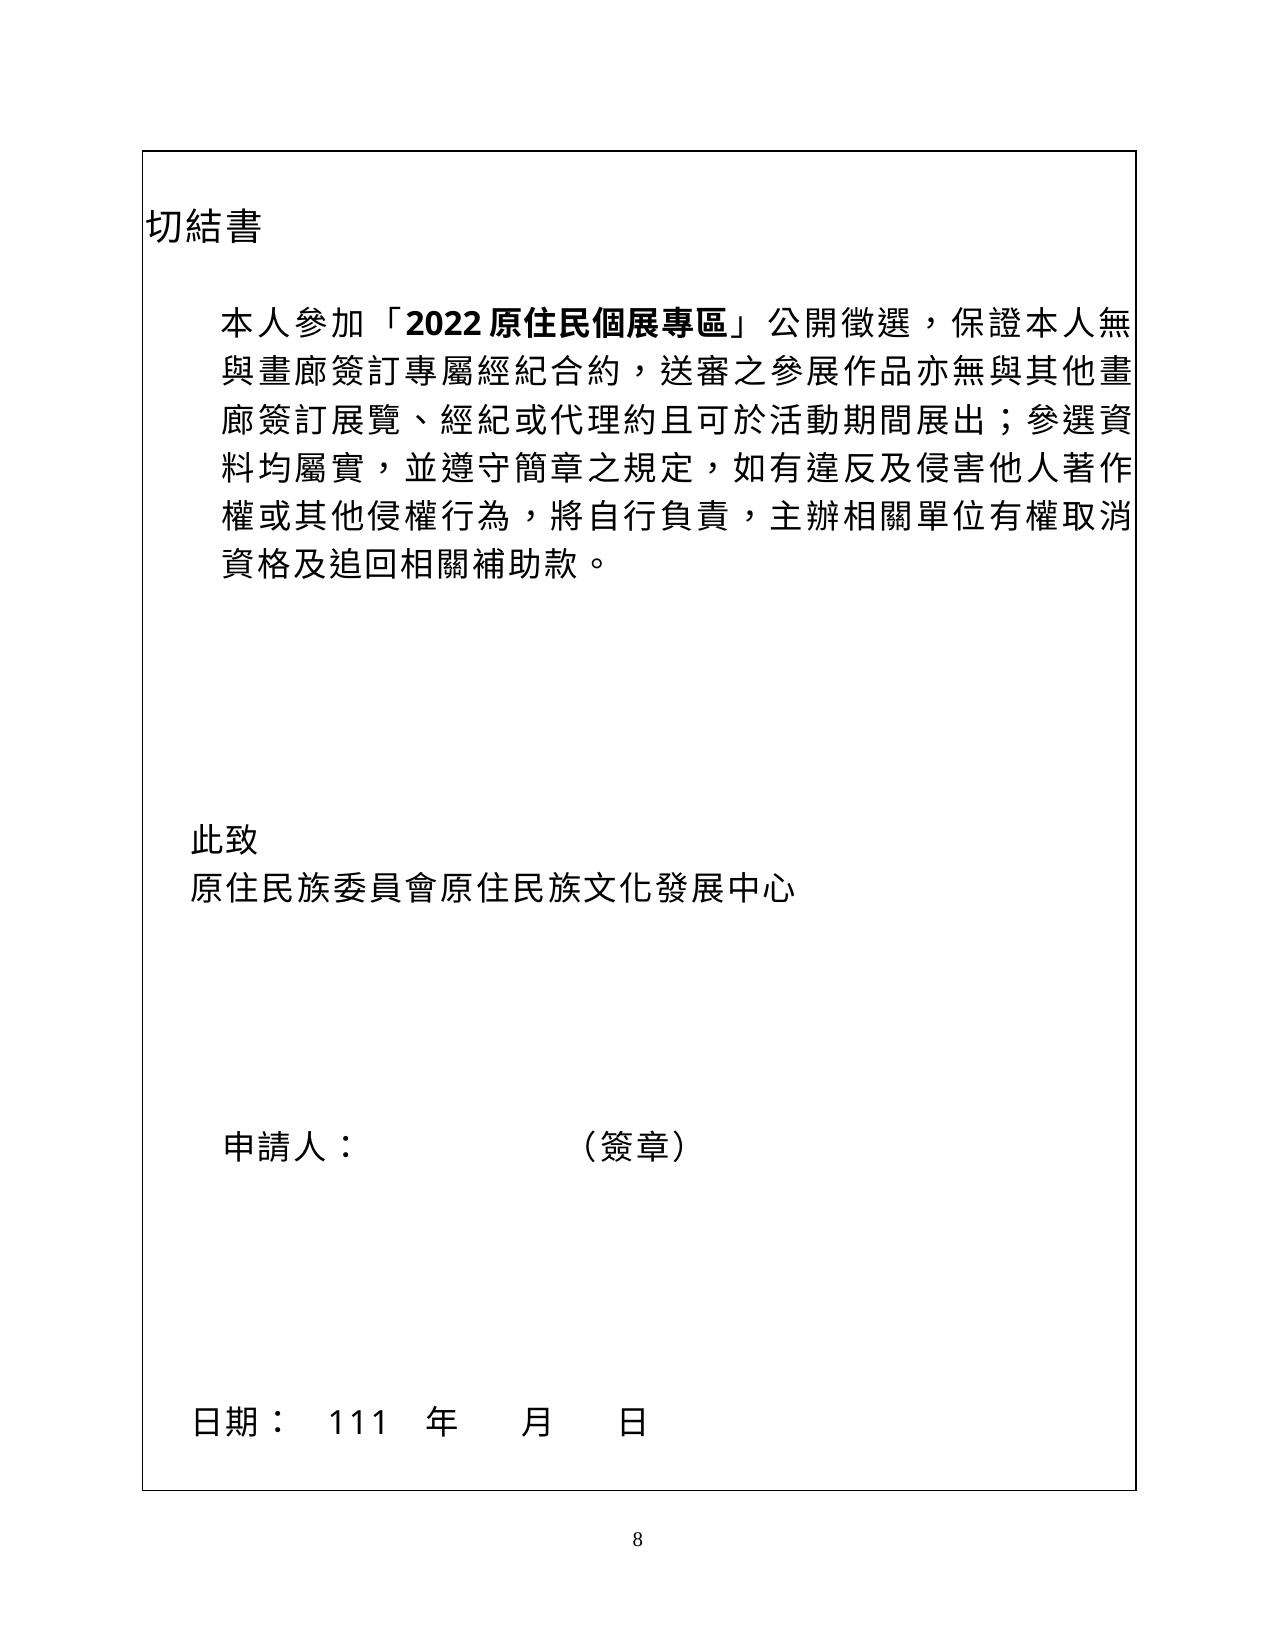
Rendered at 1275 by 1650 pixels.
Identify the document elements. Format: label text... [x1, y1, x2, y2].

table_header 切結書 本人參加「2022原住民個展專區」公開徵選，保證本人無與畫廊簽訂專屬經紀合約，送審之參展作品亦無與其他畫廊簽訂展覽、經紀或代理約且可於活動期間展出；參選資料均屬實，並遵守簡章之規定，如有違反及侵害他人著作權或其他侵權行為，將自行負責，主辦相關單位有權取消資格及追回相關補助款。 此致 原住民族委員會原住民族文化發展中心 申請人： （簽章） 日期： 111 年 月 日 [143, 152, 1135, 1490]
